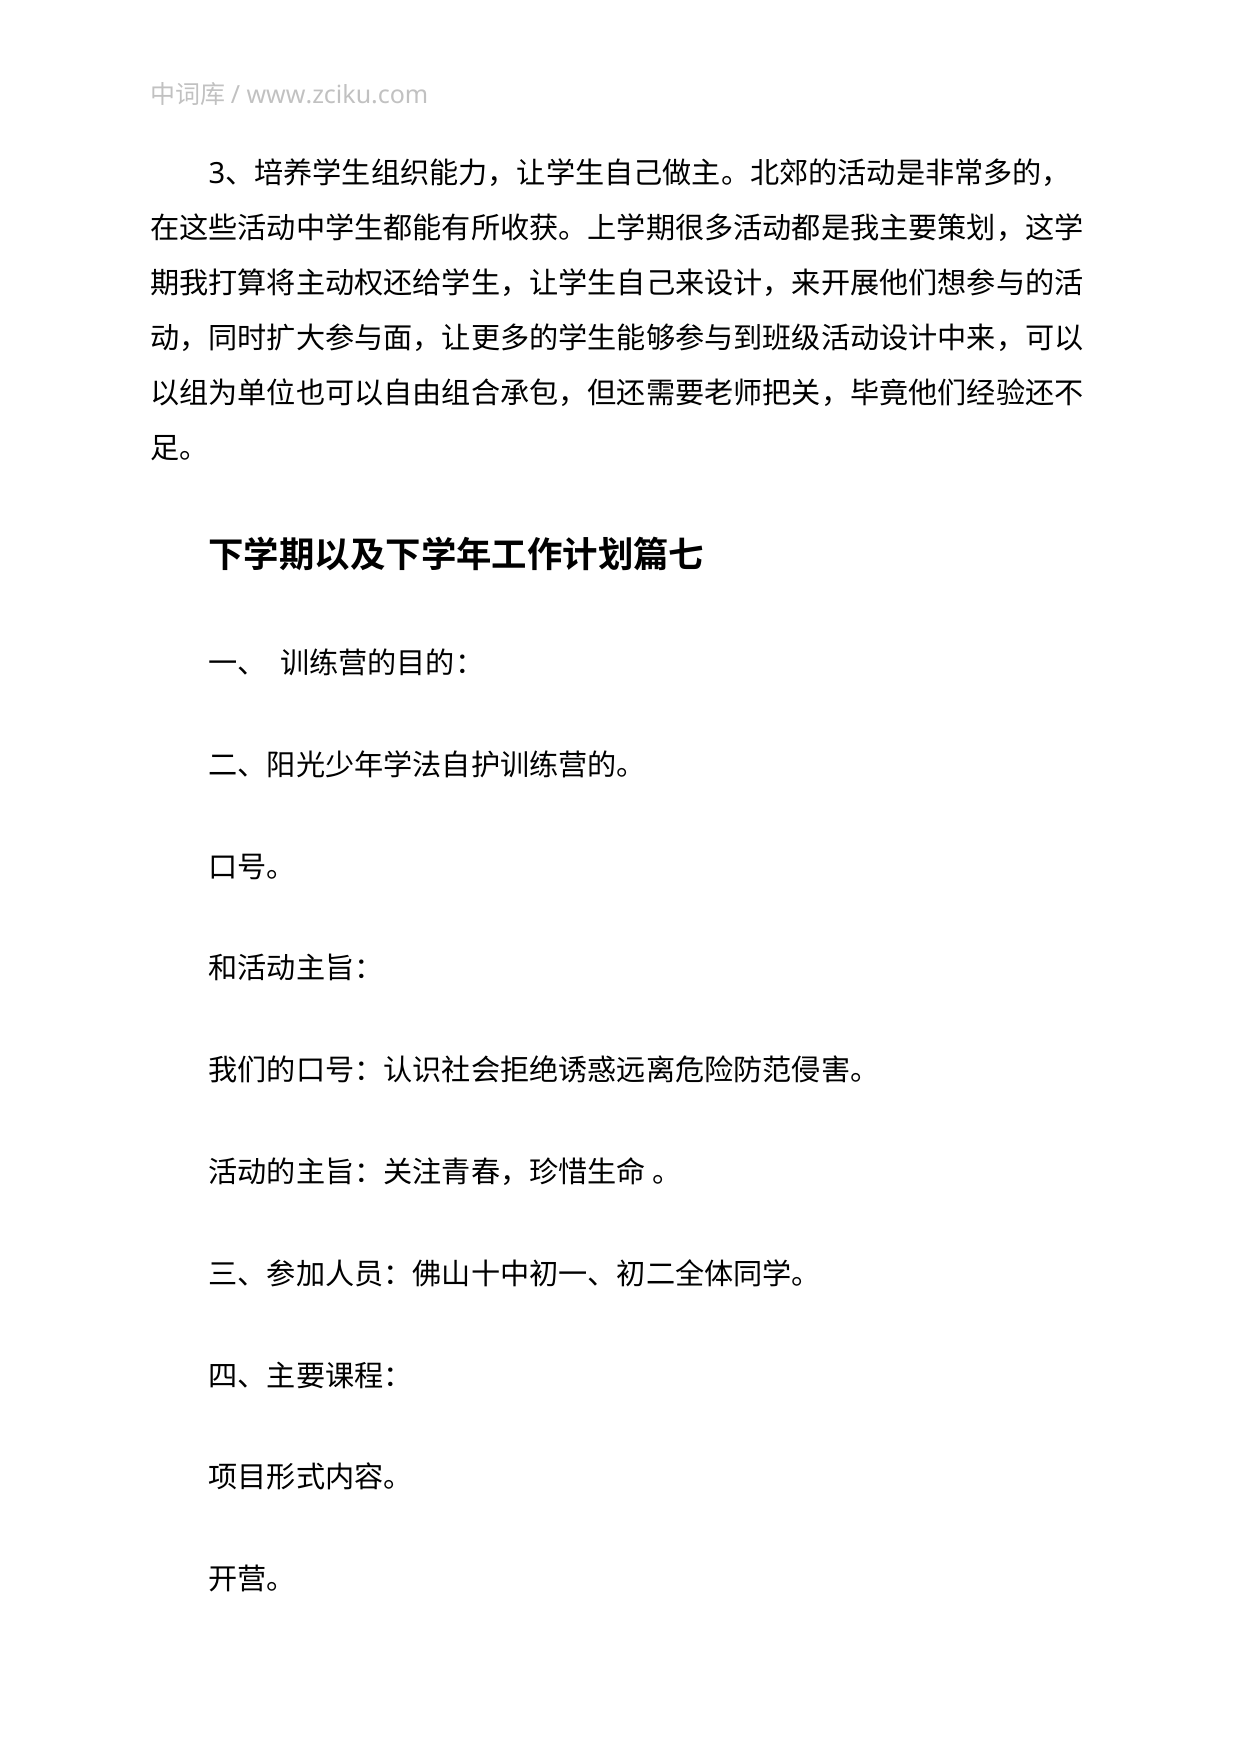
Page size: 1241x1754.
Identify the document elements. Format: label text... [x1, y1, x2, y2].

text 四、主要课程： [150, 1352, 1090, 1394]
text 3、培养学生组织能力，让学生自己做主。北郊的活动是非常多的，在这些活动中学生都能有所收获。上学期很多活动都是我主要策划，这学期我打算将主动权还给学生，让学生自己来设计，来开展他们想参与的活动，同时扩大参与面，让更多的学生能够参与到班级活动设计中来，可以以组为单位也可以自由组合承包，但还需要老师把关，毕竟他们经验还不足。 [150, 150, 1090, 467]
text 口号。 [150, 843, 1090, 886]
text 项目形式内容。 [150, 1454, 1090, 1496]
text 下学期以及下学年工作计划篇七 [150, 526, 1090, 578]
text 我们的口号：认识社会拒绝诱惑远离危险防范侵害。 [150, 1047, 1090, 1089]
text 开营。 [150, 1556, 1090, 1598]
text 一、 训练营的目的： [150, 640, 1090, 682]
text 三、参加人员：佛山十中初一、初二全体同学。 [150, 1250, 1090, 1293]
text 和活动主旨： [150, 945, 1090, 987]
text 二、阳光少年学法自护训练营的。 [150, 742, 1090, 784]
text 活动的主旨：关注青春，珍惜生命 。 [150, 1149, 1090, 1191]
